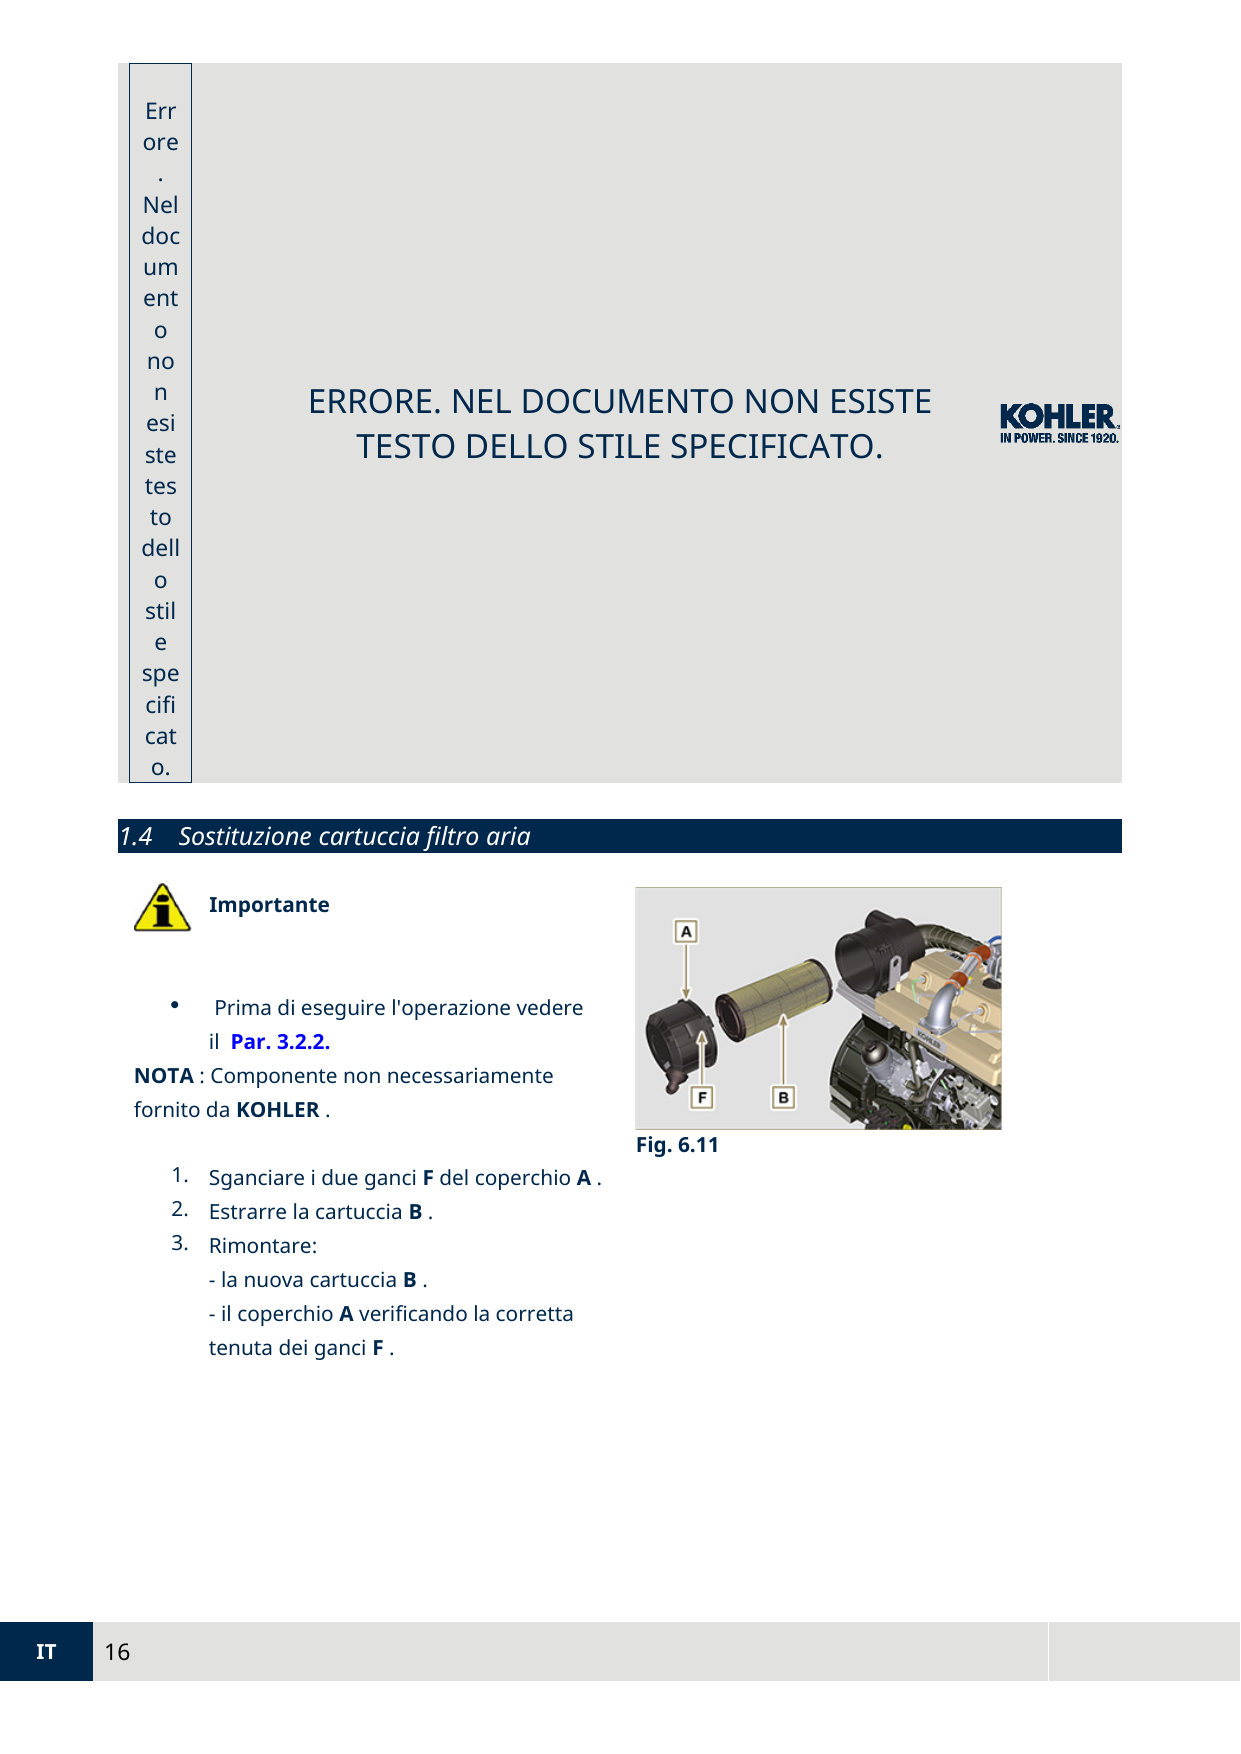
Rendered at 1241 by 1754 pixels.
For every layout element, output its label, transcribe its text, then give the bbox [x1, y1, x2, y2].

subtitle Sostituzione cartuccia filtro aria [118, 819, 1122, 853]
table_header Fig. 6.11 [620, 872, 1122, 1380]
picture [635, 887, 1002, 1130]
picture [1000, 403, 1121, 443]
table_header Importante Prima di eseguire l'operazione vedere il Par. 3.2.2. NOTA : Componente non necessariamente fornito da KOHLER . Sganciare i due ganci F del coperchio A . Estrarre la cartuccia B . Rimontare: - la nuova cartuccia B . - il coperchio A verificando la corretta tenuta dei ganci F . [118, 872, 620, 1380]
picture [133, 881, 193, 932]
